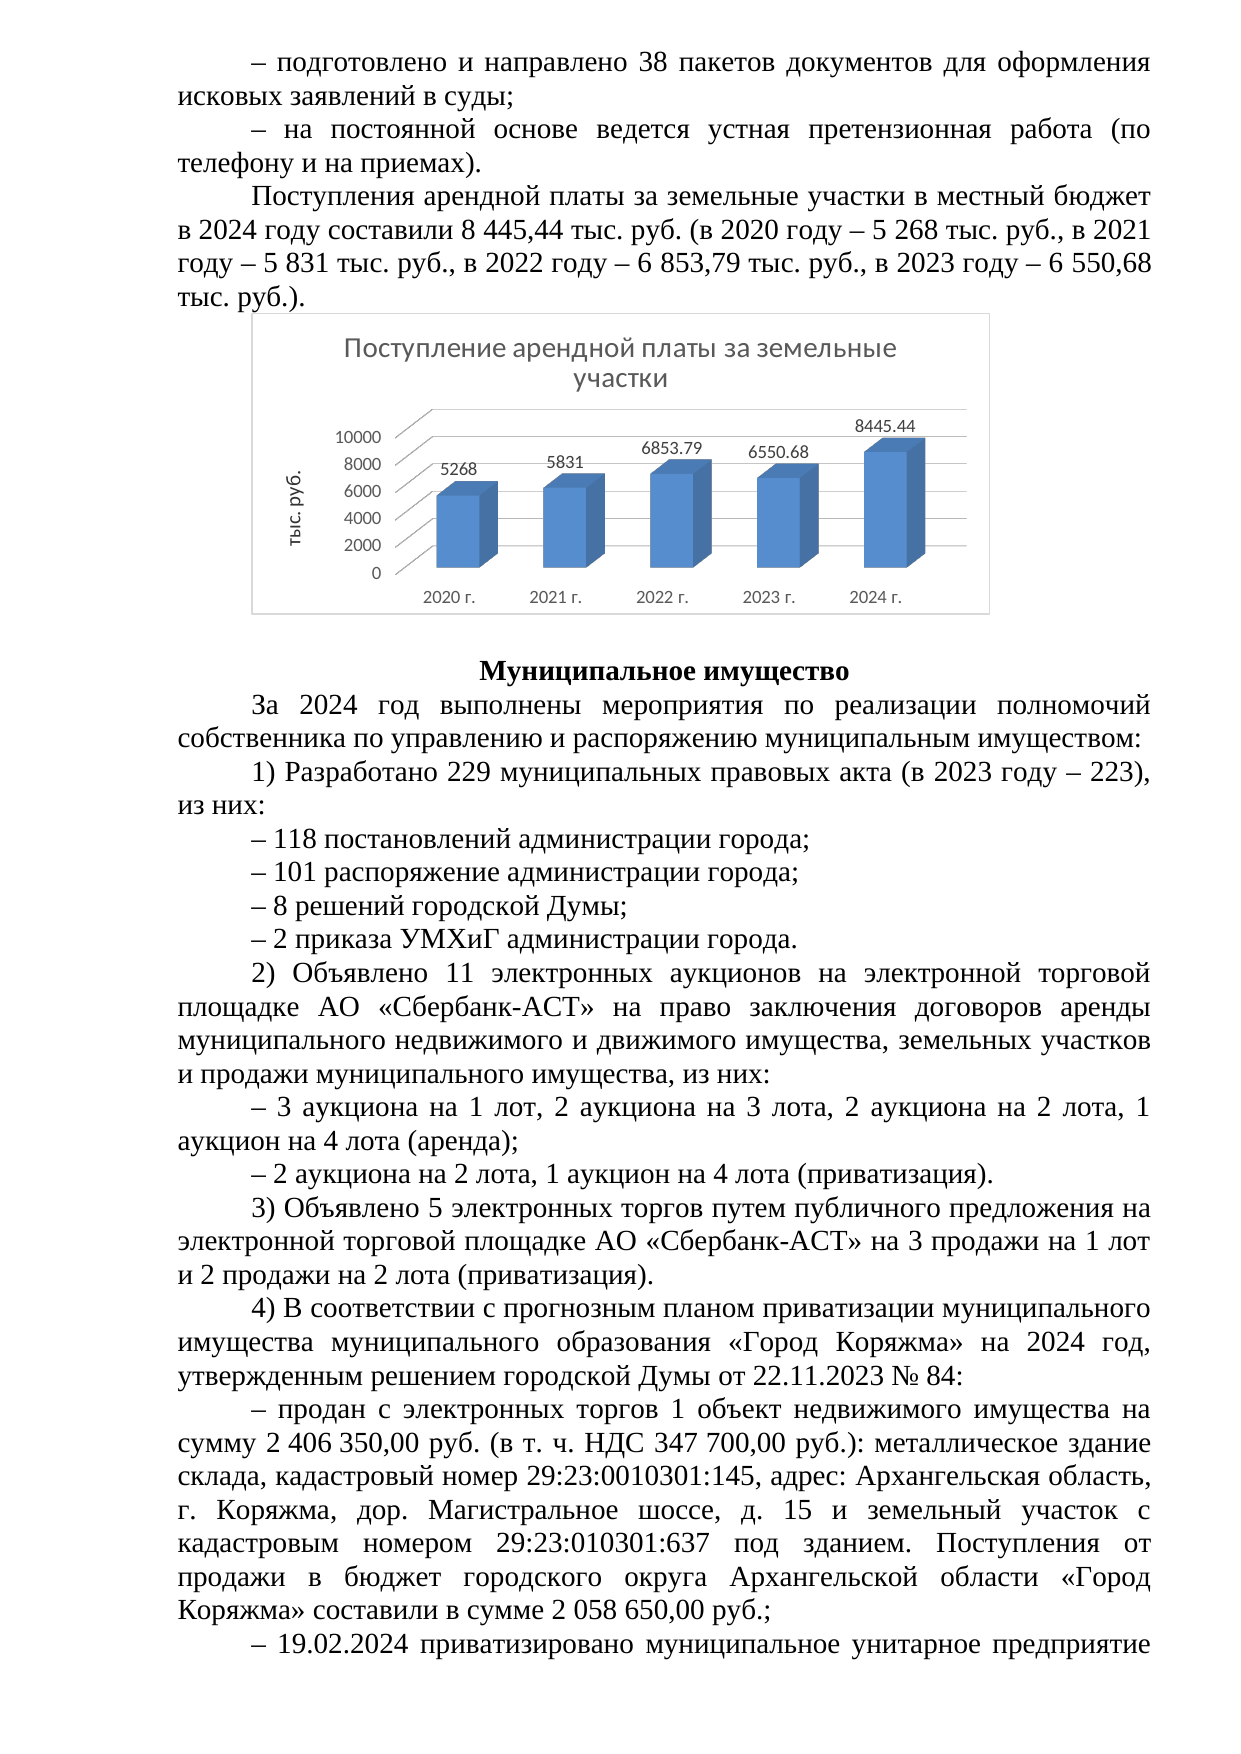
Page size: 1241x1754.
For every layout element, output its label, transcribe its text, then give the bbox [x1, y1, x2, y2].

text – 101 распоряжение администрации города; [177, 854, 1152, 888]
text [177, 1626, 1152, 1659]
text – продан с электронных торгов 1 объект недвижимого имущества на сумму 2 406 350,00 руб. (в т. ч. НДС 347 700,00 руб.): металлическое здание склада, кадастровый номер 29:23:0010301:145, адрес: Архангельская область, г. Коряжма, дор. Магистральное шоссе, д. 15 и земельный участок с кадастровым номером 29:23:010301:637 под зданием. Поступления от продажи в бюджет городского округа Архангельской области «Город Коряжма» составили в сумме 2 058 650,00 руб.; [177, 1391, 1152, 1626]
text 4) В соответствии с прогнозным планом приватизации муниципального имущества муниципального образования «Город Коряжма» на 2024 год, утвержденным решением городской Думы от 22.11.2023 № 84: [177, 1291, 1152, 1391]
text Муниципальное имущество [177, 653, 1152, 687]
text – 8 решений городской Думы; [177, 888, 1152, 922]
text 2) Объявлено 11 электронных аукционов на электронной торговой площадке АО «Сбербанк-АСТ» на право заключения договоров аренды муниципального недвижимого и движимого имущества, земельных участков и продажи муниципального имущества, из них: [177, 955, 1152, 1089]
text – 2 приказа УМХиГ администрации города. [177, 922, 1152, 955]
text – на постоянной основе ведется устная претензионная работа (по телефону и на приемах). [177, 111, 1152, 178]
text За 2024 год выполнены мероприятия по реализации полномочий собственника по управлению и распоряжению муниципальным имуществом: [177, 687, 1152, 754]
text – 118 постановлений администрации города; [177, 821, 1152, 854]
text – 2 аукциона на 2 лота, 1 аукцион на 4 лота (приватизация). [177, 1156, 1152, 1190]
text – подготовлено и направлено 38 пакетов документов для оформления исковых заявлений в суды; [177, 44, 1152, 111]
text – 3 аукциона на 1 лот, 2 аукциона на 3 лота, 2 аукциона на 2 лота, 1 аукцион на 4 лота (аренда); [177, 1089, 1152, 1156]
text 3) Объявлено 5 электронных торгов путем публичного предложения на электронной торговой площадке АО «Сбербанк-АСТ» на 3 продажи на 1 лот и 2 продажи на 2 лота (приватизация). [177, 1190, 1152, 1291]
text 1) Разработано 229 муниципальных правовых акта (в 2023 году – 223), из них: [177, 754, 1152, 821]
text Поступления арендной платы за земельные участки в местный бюджет в 2024 году составили 8 445,44 тыс. руб. (в 2020 году – 5 268 тыс. руб., в 2021 году – 5 831 тыс. руб., в 2022 году – 6 853,79 тыс. руб., в 2023 году – 6 550,68 тыс. руб.). [177, 178, 1152, 313]
